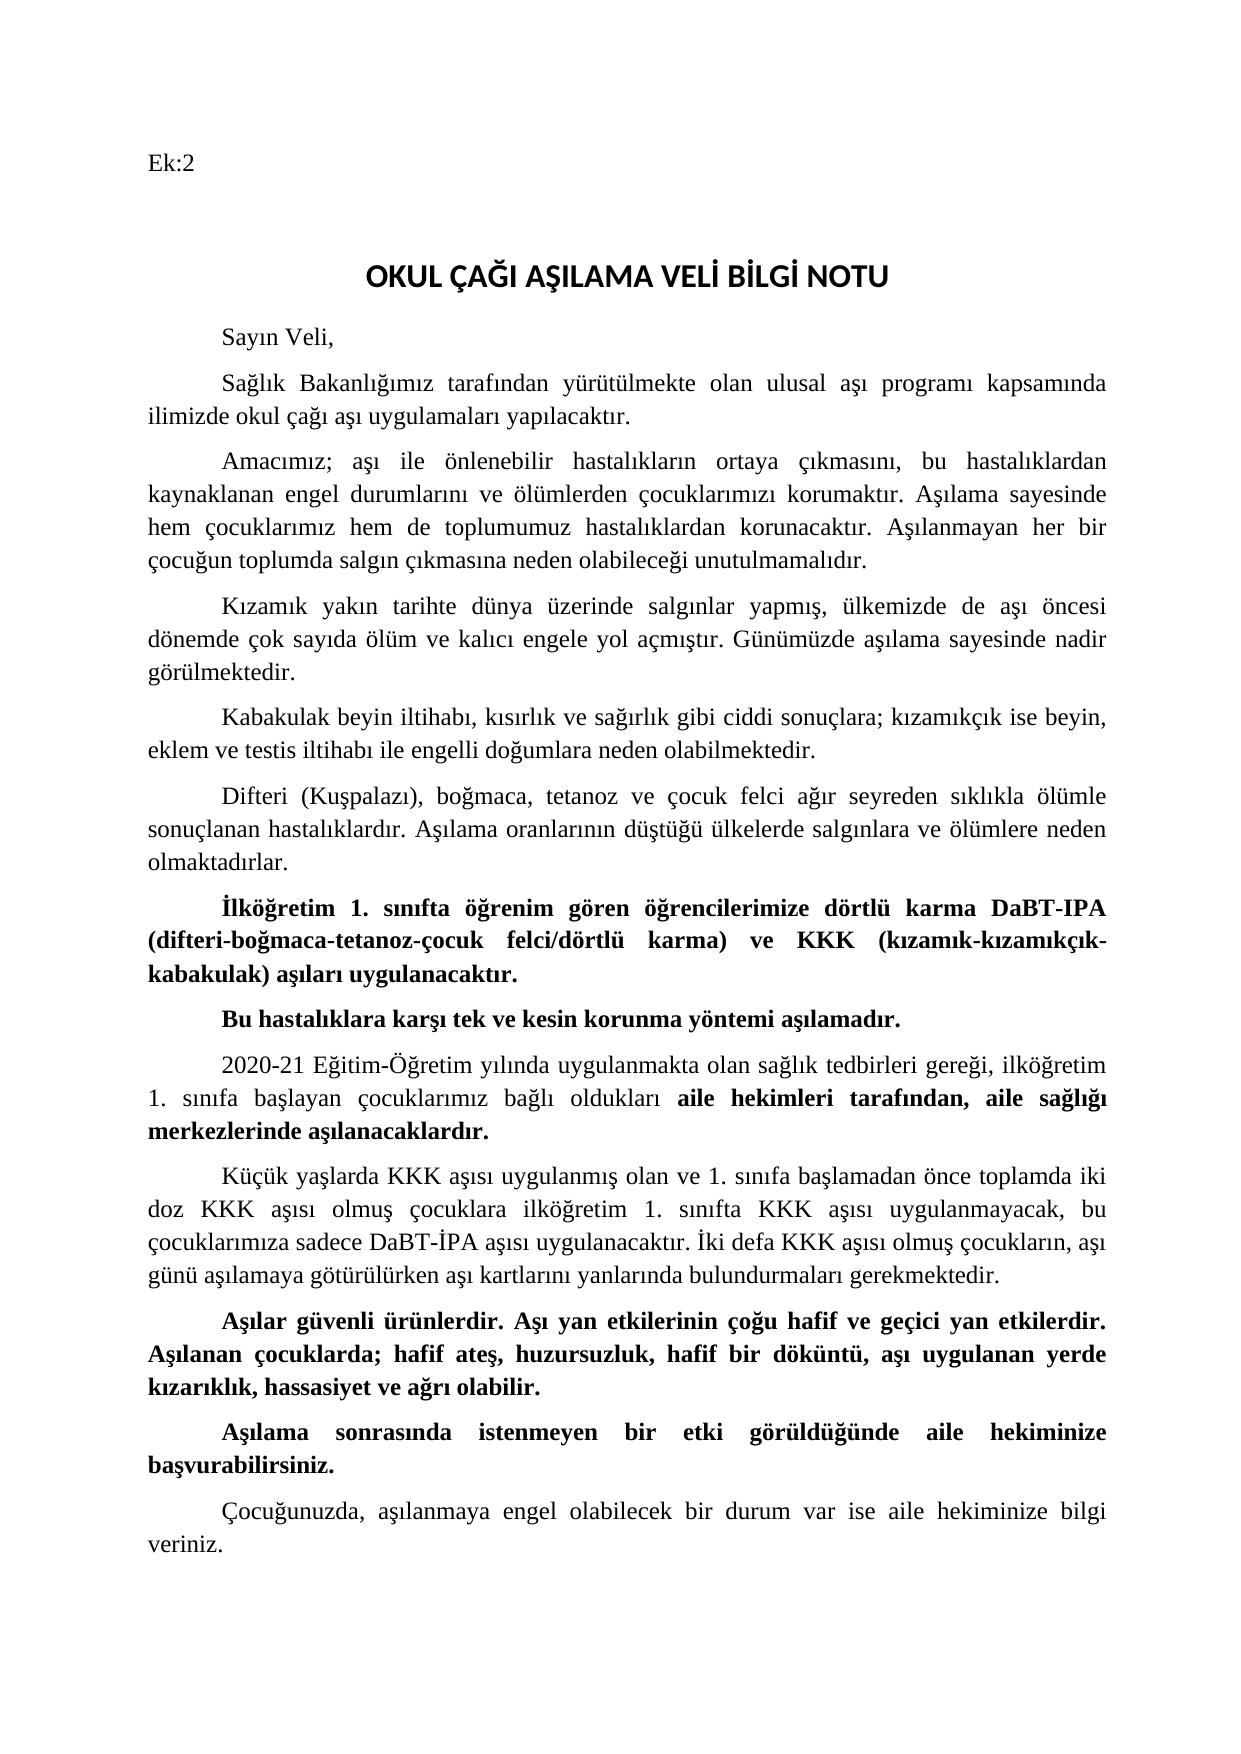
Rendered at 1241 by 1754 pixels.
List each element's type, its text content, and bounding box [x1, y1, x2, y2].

text Difteri (Kuşpalazı), boğmaca, tetanoz ve çocuk felci ağır seyreden sıklıkla ölümle sonuçlanan hastalıklardır. Aşılama oranlarının düştüğü ülkelerde salgınlara ve ölümlere neden olmaktadırlar. [148, 781, 1107, 876]
text Ek:2 [148, 148, 1107, 176]
text Sağlık Bakanlığımız tarafından yürütülmekte olan ulusal aşı programı kapsamında ilimizde okul çağı aşı uygulamaları yapılacaktır. [148, 368, 1107, 429]
text Çocuğunuzda, aşılanmaya engel olabilecek bir durum var ise aile hekiminize bilgi veriniz. [148, 1496, 1107, 1558]
text Sayın Veli, [148, 322, 1107, 351]
text İlköğretim 1. sınıfta öğrenim gören öğrencilerimize dörtlü karma DaBT-IPA (difteri-boğmaca-tetanoz-çocuk felci/dörtlü karma) ve KKK (kızamık-kızamıkçık-kabakulak) aşıları uygulanacaktır. [148, 893, 1107, 987]
text Aşılama sonrasında istenmeyen bir etki görüldüğünde aile hekiminize başvurabilirsiniz. [148, 1417, 1107, 1479]
text Bu hastalıklara karşı tek ve kesin korunma yöntemi aşılamadır. [148, 1004, 1107, 1033]
text Aşılar güvenli ürünlerdir. Aşı yan etkilerinin çoğu hafif ve geçici yan etkilerdir. Aşılanan çocuklarda; hafif ateş, huzursuzluk, hafif bir döküntü, aşı uygulanan yerde kızarıklık, hassasiyet ve ağrı olabilir. [148, 1306, 1107, 1401]
text Kabakulak beyin iltihabı, kısırlık ve sağırlık gibi ciddi sonuçlara; kızamıkçık ise beyin, eklem ve testis iltihabı ile engelli doğumlara neden olabilmektedir. [148, 702, 1107, 764]
text Kızamık yakın tarihte dünya üzerinde salgınlar yapmış, ülkemizde de aşı öncesi dönemde çok sayıda ölüm ve kalıcı engele yol açmıştır. Günümüzde aşılama sayesinde nadir görülmektedir. [148, 591, 1107, 686]
text Amacımız; aşı ile önlenebilir hastalıkların ortaya çıkmasını, bu hastalıklardan kaynaklanan engel durumlarını ve ölümlerden çocuklarımızı korumaktır. Aşılama sayesinde hem çocuklarımız hem de toplumumuz hastalıklardan korunacaktır. Aşılanmayan her bir çocuğun toplumda salgın çıkmasına neden olabileceği unutulmamalıdır. [148, 446, 1107, 574]
text 2020-21 Eğitim-Öğretim yılında uygulanmakta olan sağlık tedbirleri gereği, ilköğretim 1. sınıfa başlayan çocuklarımız bağlı oldukları aile hekimleri tarafından, aile sağlığı merkezlerinde aşılanacaklardır. [148, 1050, 1107, 1144]
text OKUL ÇAĞI AŞILAMA VELİ BİLGİ NOTU [148, 255, 1107, 295]
text Küçük yaşlarda KKK aşısı uygulanmış olan ve 1. sınıfa başlamadan önce toplamda iki doz KKK aşısı olmuş çocuklara ilköğretim 1. sınıfta KKK aşısı uygulanmayacak, bu çocuklarımıza sadece DaBT-İPA aşısı uygulanacaktır. İki defa KKK aşısı olmuş çocukların, aşı günü aşılamaya götürülürken aşı kartlarını yanlarında bulundurmaları gerekmektedir. [148, 1161, 1107, 1289]
